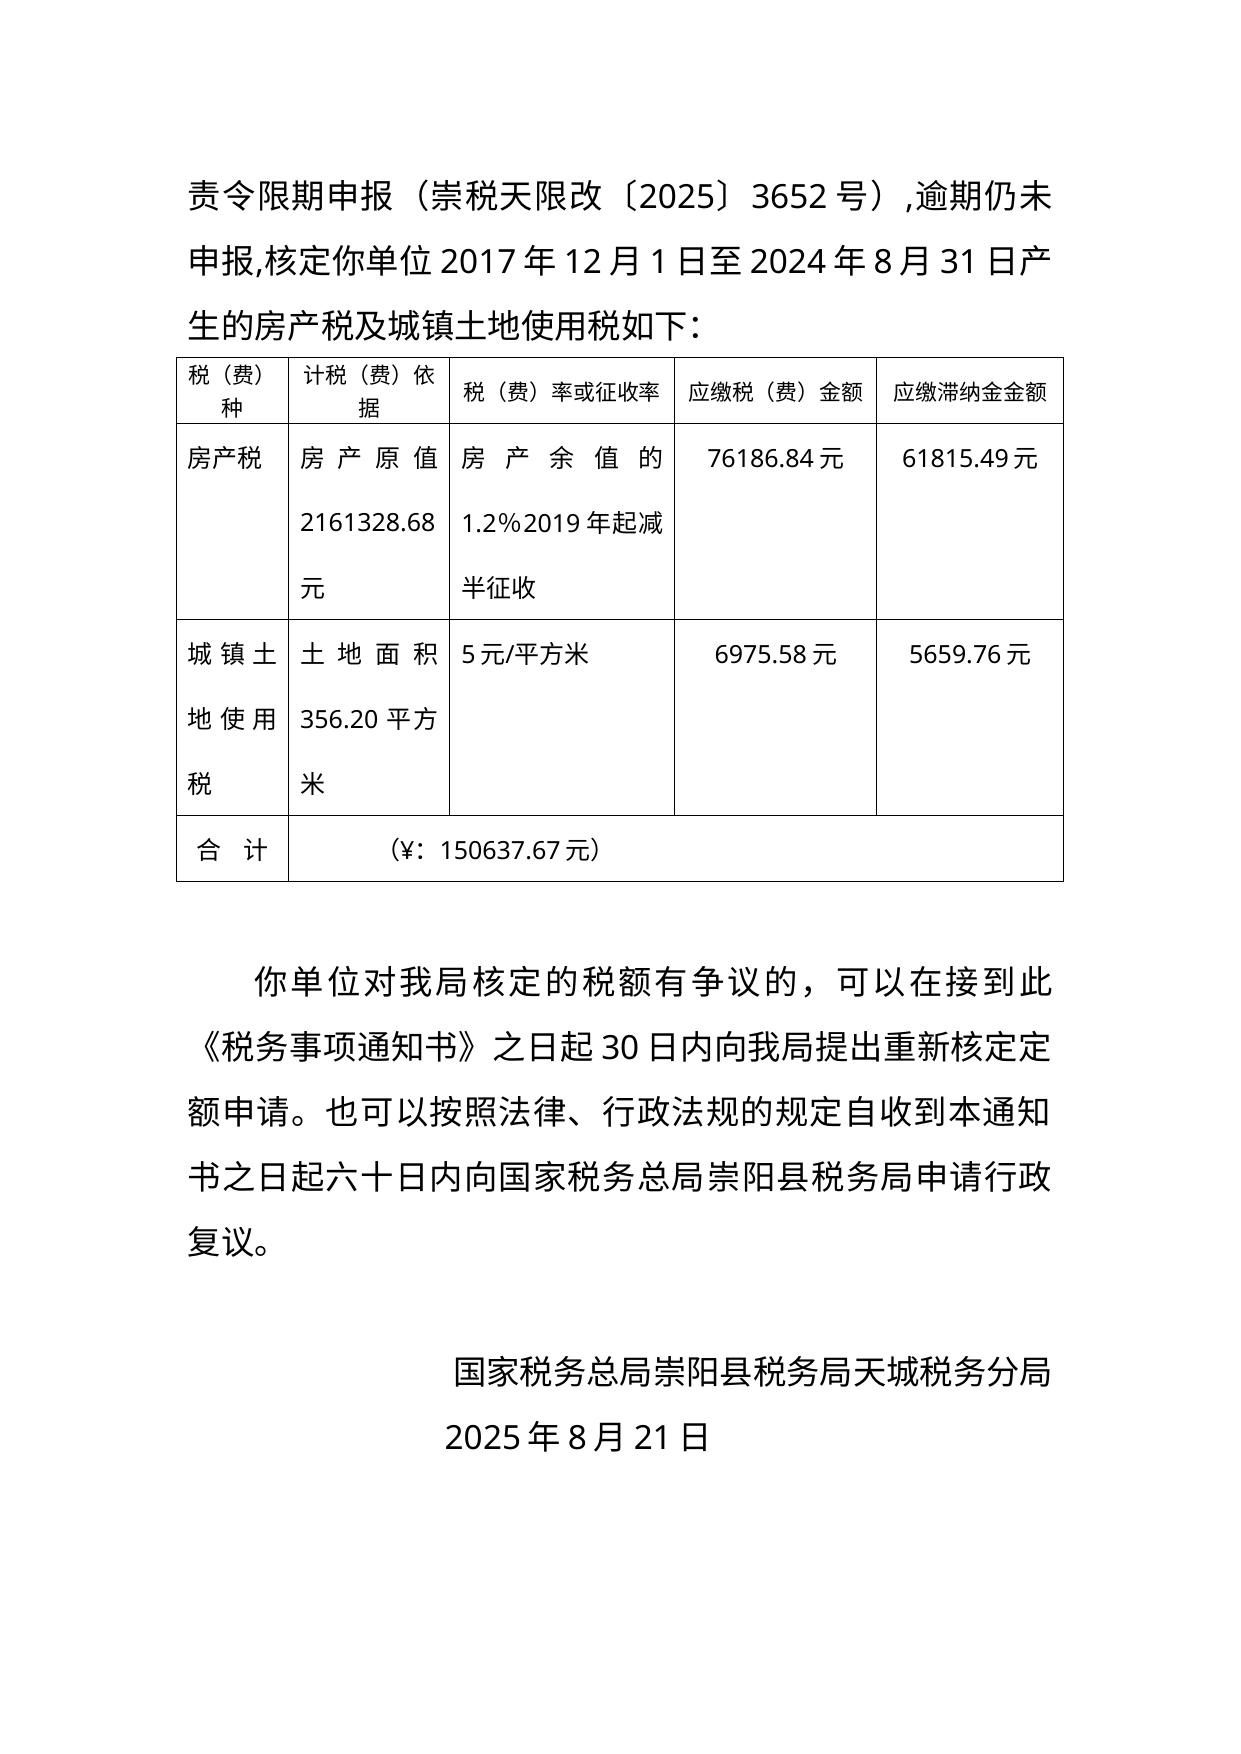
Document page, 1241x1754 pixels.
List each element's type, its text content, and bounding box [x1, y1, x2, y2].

table_cell 房产原值2161328.68元 [289, 424, 449, 619]
table_cell 土地面积356.20平方米 [289, 620, 449, 815]
text 你单位对我局核定的税额有争议的，可以在接到此《税务事项通知书》之日起30日内向我局提出重新核定定额申请。也可以按照法律、行政法规的规定自收到本通知书之日起六十日内向国家税务总局崇阳县税务局申请行政复议。 [187, 947, 1053, 1272]
table_cell 5659.76元 [877, 620, 1063, 815]
table_cell 房产余值的1.2％2019年起减半征收 [450, 424, 674, 619]
table_cell 6975.58元 [675, 620, 876, 815]
table_cell 房产税 [177, 424, 288, 619]
table_header 应缴税（费）金额 [675, 358, 876, 423]
text 2025年8月21日 [187, 1402, 1053, 1467]
table_cell （¥：150637.67元） [289, 816, 1063, 881]
table_cell 5元/平方米 [450, 620, 674, 815]
table_header 税（费）种 [177, 358, 288, 423]
table_cell 76186.84元 [675, 424, 876, 619]
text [187, 162, 1053, 357]
table_cell 61815.49元 [877, 424, 1063, 619]
table_cell 城镇土地使用税 [177, 620, 288, 815]
table_header 应缴滞纳金金额 [877, 358, 1063, 423]
table_header 税（费）率或征收率 [450, 358, 674, 423]
table_cell 合 计 [177, 816, 288, 881]
table_header 计税（费）依据 [289, 358, 449, 423]
text 国家税务总局崇阳县税务局天城税务分局 [187, 1337, 1053, 1402]
